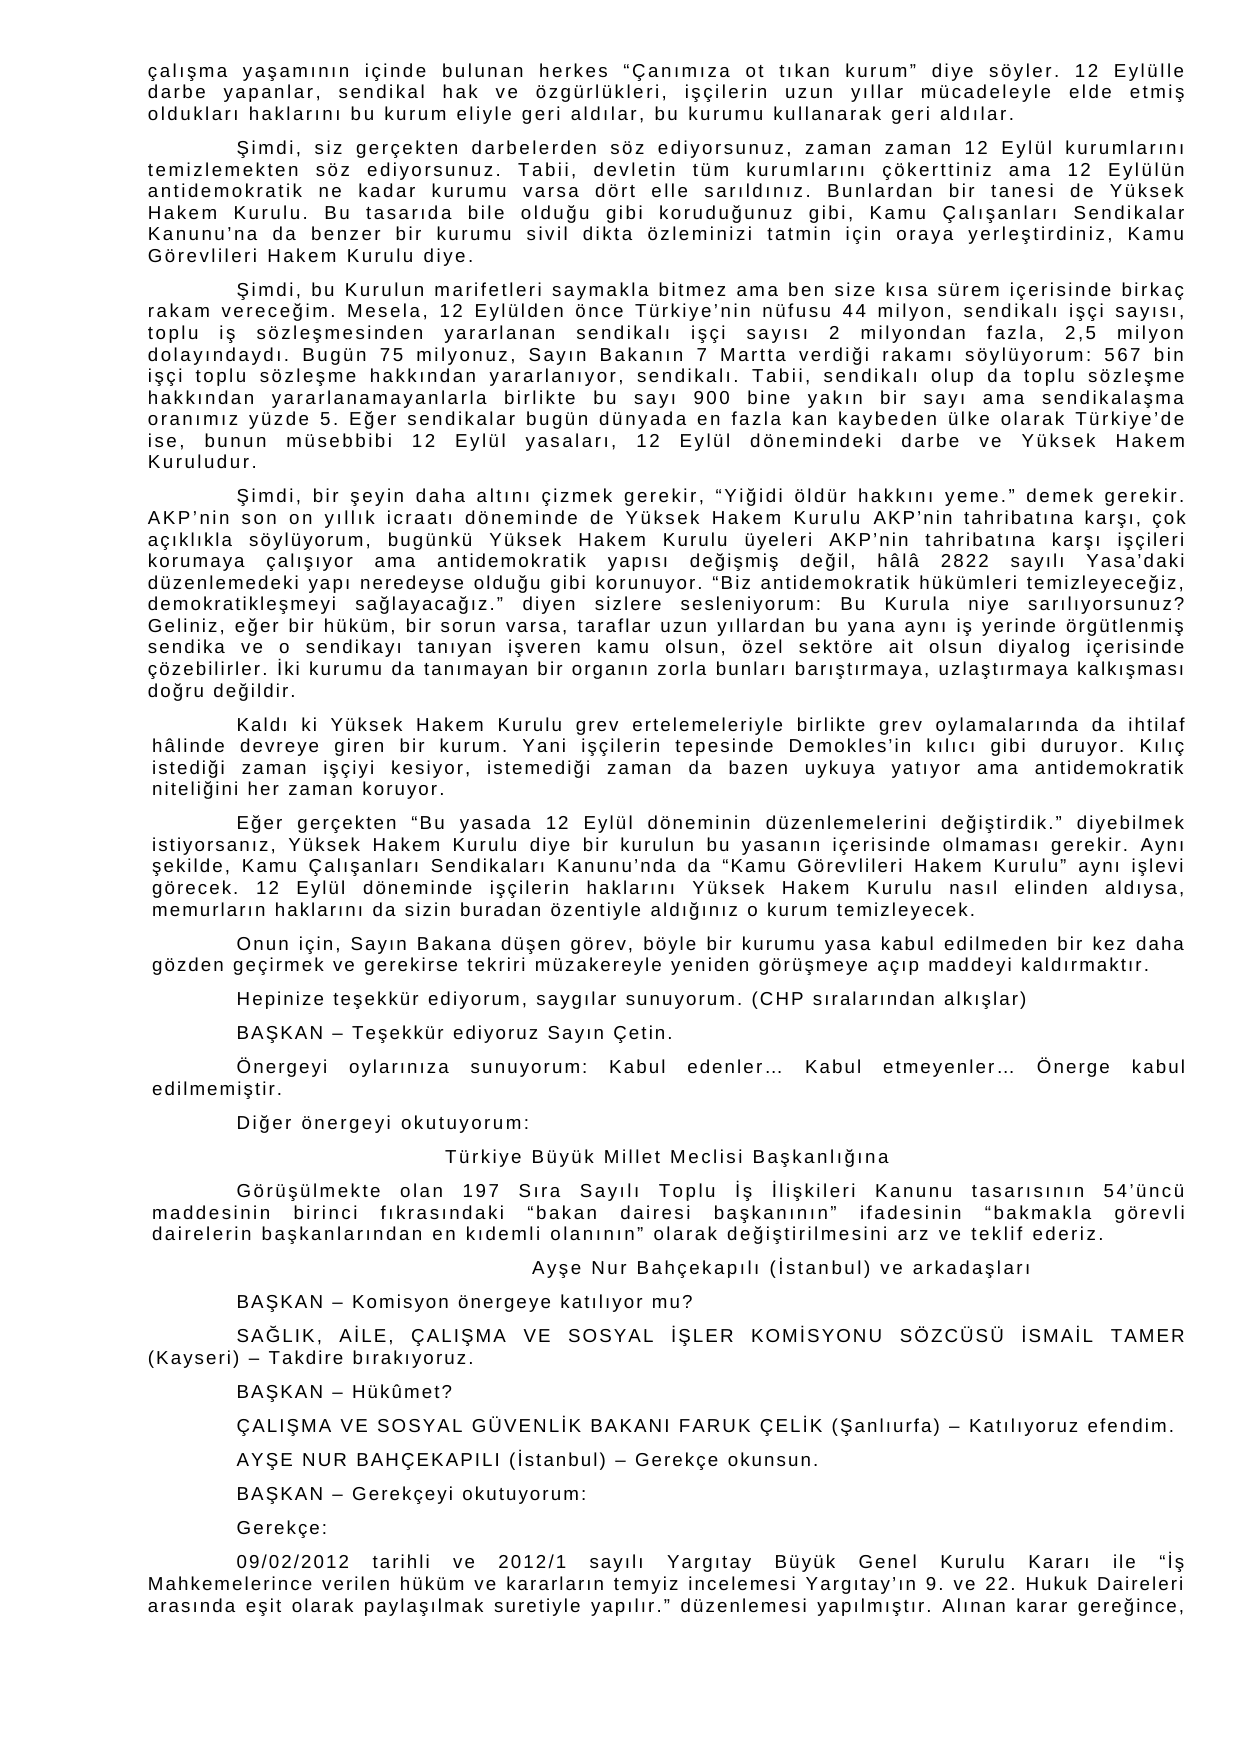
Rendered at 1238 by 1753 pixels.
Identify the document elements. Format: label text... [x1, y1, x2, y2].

text Türkiye Büyük Millet Meclisi Başkanlığına [148, 1146, 1186, 1167]
text BAŞKAN – Gerekçeyi okutuyorum: [148, 1483, 1186, 1505]
text Önergeyi oylarınıza sunuyorum: Kabul edenler… Kabul etmeyenler… Önerge kabul edilmemiştir. [152, 1056, 1186, 1099]
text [148, 60, 1186, 124]
text Kaldı ki Yüksek Hakem Kurulu grev ertelemeleriyle birlikte grev oylamalarında da ihtilaf hâlinde devreye giren bir kurum. Yani işçilerin tepesinde Demokles’in kılıcı gibi duruyor. Kılıç istediği zaman işçiyi kesiyor, istemediği zaman da bazen uykuya yatıyor ama antidemokratik niteliğini her zaman koruyor. [152, 713, 1186, 800]
text AYŞE NUR BAHÇEKAPILI (İstanbul) – Gerekçe okunsun. [148, 1449, 1186, 1471]
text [148, 1551, 1186, 1616]
text Hepinize teşekkür ediyorum, saygılar sunuyorum. (CHP sıralarından alkışlar) [152, 988, 1186, 1010]
text Görüşülmekte olan 197 Sıra Sayılı Toplu İş İlişkileri Kanunu tasarısının 54’üncü maddesinin birinci fıkrasındaki “bakan dairesi başkanının” ifadesinin “bakmakla görevli dairelerin başkanlarından en kıdemli olanının” olarak değiştirilmesini arz ve teklif ederiz. [152, 1180, 1186, 1245]
text Şimdi, siz gerçekten darbelerden söz ediyorsunuz, zaman zaman 12 Eylül kurumlarını temizlemekten söz ediyorsunuz. Tabii, devletin tüm kurumlarını çökerttiniz ama 12 Eylülün antidemokratik ne kadar kurumu varsa dört elle sarıldınız. Bunlardan bir tanesi de Yüksek Hakem Kurulu. Bu tasarıda bile olduğu gibi koruduğunuz gibi, Kamu Çalışanları Sendikalar Kanunu’na da benzer bir kurumu sivil dikta özleminizi tatmin için oraya yerleştirdiniz, Kamu Görevlileri Hakem Kurulu diye. [148, 137, 1186, 266]
text Onun için, Sayın Bakana düşen görev, böyle bir kurumu yasa kabul edilmeden bir kez daha gözden geçirmek ve gerekirse tekriri müzakereyle yeniden görüşmeye açıp maddeyi kaldırmaktır. [152, 932, 1186, 976]
text Eğer gerçekten “Bu yasada 12 Eylül döneminin düzenlemelerini değiştirdik.” diyebilmek istiyorsanız, Yüksek Hakem Kurulu diye bir kurulun bu yasanın içerisinde olmaması gerekir. Aynı şekilde, Kamu Çalışanları Sendikaları Kanunu’nda da “Kamu Görevlileri Hakem Kurulu” aynı işlevi görecek. 12 Eylül döneminde işçilerin haklarını Yüksek Hakem Kurulu nasıl elinden aldıysa, memurların haklarını da sizin buradan özentiyle aldığınız o kurum temizleyecek. [152, 812, 1186, 920]
text BAŞKAN – Hükûmet? [148, 1381, 1186, 1402]
text Şimdi, bir şeyin daha altını çizmek gerekir, “Yiğidi öldür hakkını yeme.” demek gerekir. AKP’nin son on yıllık icraatı döneminde de Yüksek Hakem Kurulu AKP’nin tahribatına karşı, çok açıklıkla söylüyorum, bugünkü Yüksek Hakem Kurulu üyeleri AKP’nin tahribatına karşı işçileri korumaya çalışıyor ama antidemokratik yapısı değişmiş değil, hâlâ 2822 sayılı Yasa’daki düzenlemedeki yapı neredeyse olduğu gibi korunuyor. “Biz antidemokratik hükümleri temizleyeceğiz, demokratikleşmeyi sağlayacağız.” diyen sizlere sesleniyorum: Bu Kurula niye sarılıyorsunuz? Geliniz, eğer bir hüküm, bir sorun varsa, taraflar uzun yıllardan bu yana aynı iş yerinde örgütlenmiş sendika ve o sendikayı tanıyan işveren kamu olsun, özel sektöre ait olsun diyalog içerisinde çözebilirler. İki kurumu da tanımayan bir organın zorla bunları barıştırmaya, uzlaştırmaya kalkışması doğru değildir. [148, 485, 1186, 701]
text ÇALIŞMA VE SOSYAL GÜVENLİK BAKANI FARUK ÇELİK (Şanlıurfa) – Katılıyoruz efendim. [148, 1415, 1186, 1437]
text Gerekçe: [148, 1517, 1186, 1539]
text Şimdi, bu Kurulun marifetleri saymakla bitmez ama ben size kısa sürem içerisinde birkaç rakam vereceğim. Mesela, 12 Eylülden önce Türkiye’nin nüfusu 44 milyon, sendikalı işçi sayısı, toplu iş sözleşmesinden yararlanan sendikalı işçi sayısı 2 milyondan fazla, 2,5 milyon dolayındaydı. Bugün 75 milyonuz, Sayın Bakanın 7 Martta verdiği rakamı söylüyorum: 567 bin işçi toplu sözleşme hakkından yararlanıyor, sendikalı. Tabii, sendikalı olup da toplu sözleşme hakkından yararlanamayanlarla birlikte bu sayı 900 bine yakın bir sayı ama sendikalaşma oranımız yüzde 5. Eğer sendikalar bugün dünyada en fazla kan kaybeden ülke olarak Türkiye’de ise, bunun müsebbibi 12 Eylül yasaları, 12 Eylül dönemindeki darbe ve Yüksek Hakem Kuruludur. [148, 279, 1186, 473]
text BAŞKAN – Komisyon önergeye katılıyor mu? [152, 1291, 1186, 1313]
text BAŞKAN – Teşekkür ediyoruz Sayın Çetin. [152, 1022, 1186, 1044]
text SAĞLIK, AİLE, ÇALIŞMA VE SOSYAL İŞLER KOMİSYONU SÖZCÜSÜ İSMAİL TAMER (Kayseri) – Takdire bırakıyoruz. [148, 1325, 1186, 1368]
text Ayşe Nur Bahçekapılı (İstanbul) ve arkadaşları [148, 1257, 1186, 1279]
text Diğer önergeyi okutuyorum: [148, 1112, 1186, 1133]
